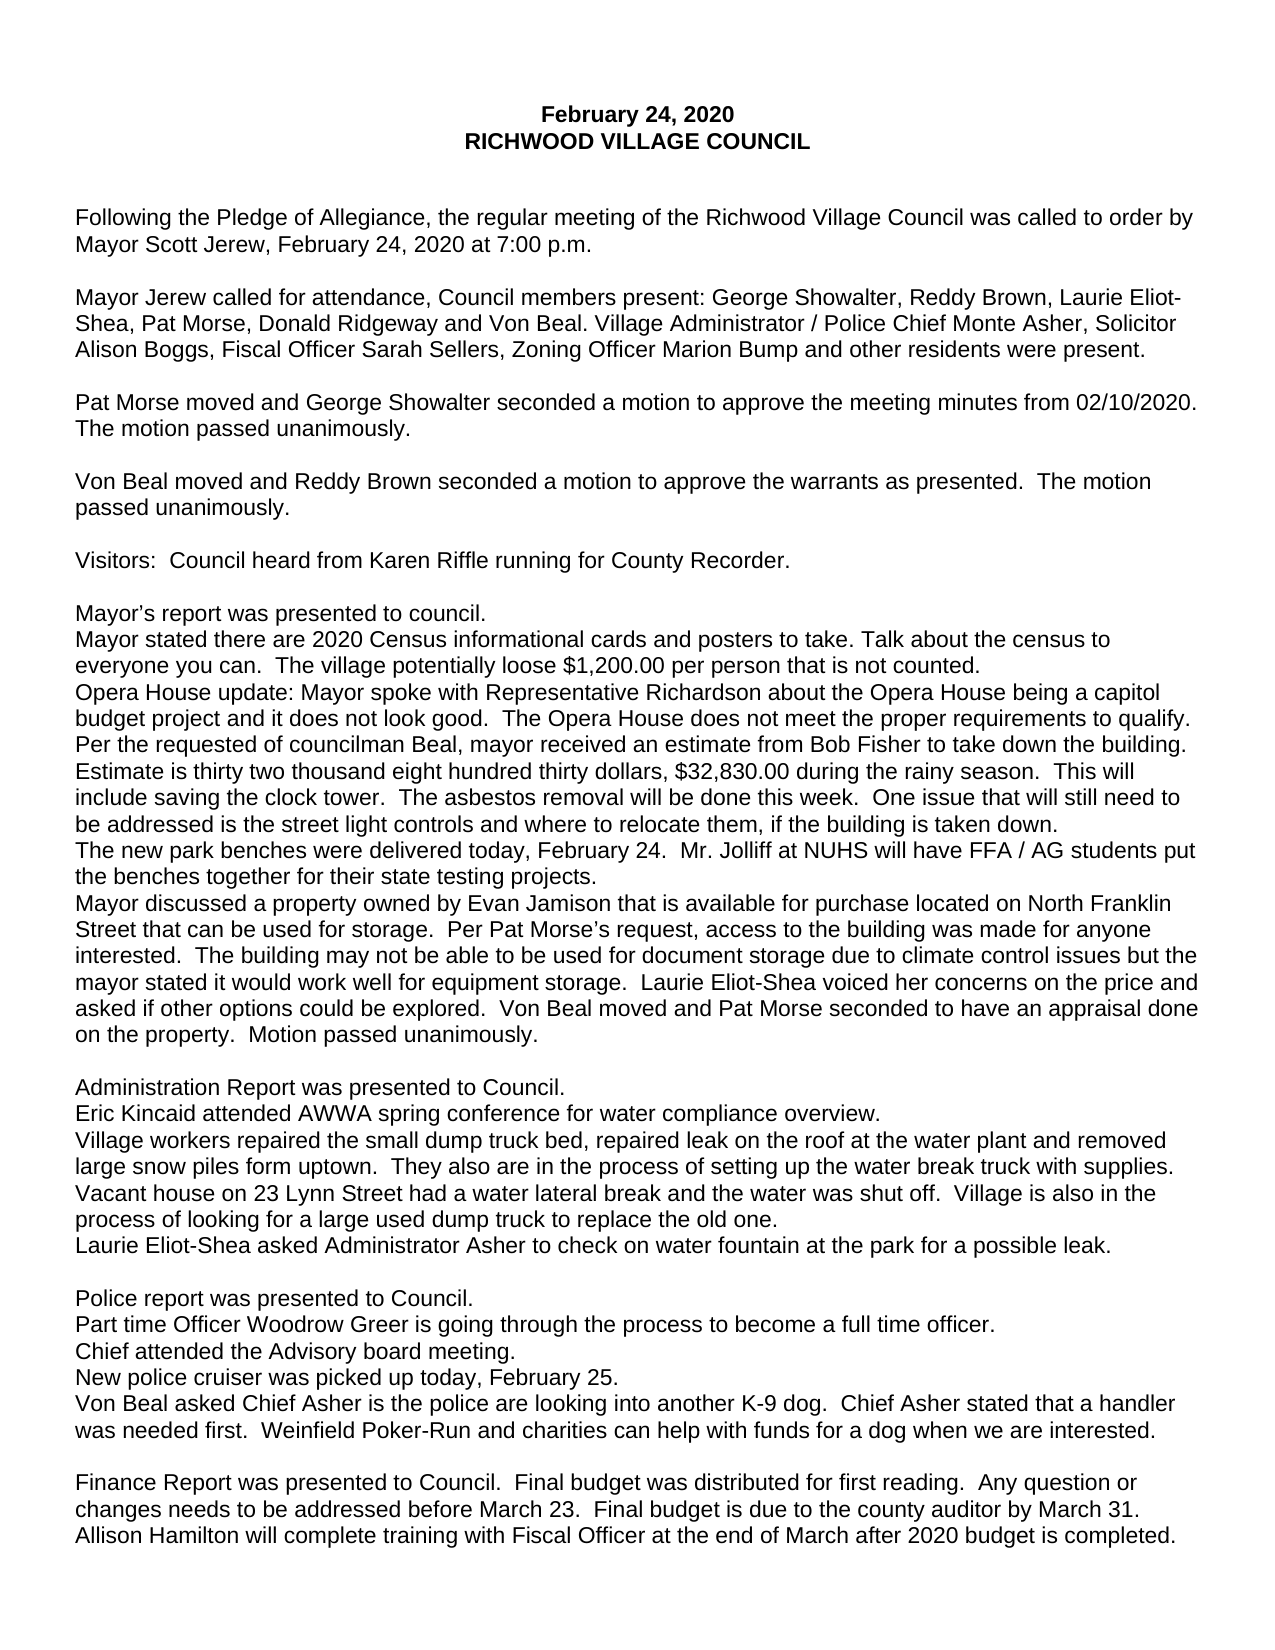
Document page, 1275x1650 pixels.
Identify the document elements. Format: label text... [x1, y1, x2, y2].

text RICHWOOD VILLAGE COUNCIL [75, 128, 1200, 154]
text Von Beal asked Chief Asher is the police are looking into another K-9 dog. Chief Asher stated that a handler was needed first. Weinfield Poker-Run and charities can help with funds for a dog when we are interested. [75, 1390, 1200, 1443]
text New police cruiser was picked up today, February 25. [75, 1364, 1200, 1390]
text Part time Officer Woodrow Greer is going through the process to become a full time officer. [75, 1311, 1200, 1338]
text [75, 1469, 1200, 1548]
text Following the Pledge of Allegiance, the regular meeting of the Richwood Village Council was called to order by Mayor Scott Jerew, February 24, 2020 at 7:00 p.m. [75, 204, 1200, 257]
text The new park benches were delivered today, February 24. Mr. Jolliff at NUHS will have FFA / AG students put the benches together for their state testing projects. [75, 837, 1200, 889]
text Village workers repaired the small dump truck bed, repaired leak on the roof at the water plant and removed large snow piles form uptown. They also are in the process of setting up the water break truck with supplies. Vacant house on 23 Lynn Street had a water lateral break and the water was shut off. Village is also in the process of looking for a large used dump truck to replace the old one. [75, 1127, 1200, 1232]
text Opera House update: Mayor spoke with Representative Richardson about the Opera House being a capitol budget project and it does not look good. The Opera House does not meet the proper requirements to qualify. Per the requested of councilman Beal, mayor received an estimate from Bob Fisher to take down the building. Estimate is thirty two thousand eight hundred thirty dollars, $32,830.00 during the rainy season. This will include saving the clock tower. The asbestos removal will be done this week. One issue that will still need to be addressed is the street light controls and where to relocate them, if the building is taken down. [75, 679, 1200, 837]
text Mayor discussed a property owned by Evan Jamison that is available for purchase located on North Franklin Street that can be used for storage. Per Pat Morse’s request, access to the building was made for anyone interested. The building may not be able to be used for document storage due to climate control issues but the mayor stated it would work well for equipment storage. Laurie Eliot-Shea voiced her concerns on the price and asked if other options could be explored. Von Beal moved and Pat Morse seconded to have an appraisal done on the property. Motion passed unanimously. [75, 889, 1200, 1048]
text February 24, 2020 [75, 101, 1200, 128]
text Von Beal moved and Reddy Brown seconded a motion to approve the warrants as presented. The motion passed unanimously. [75, 468, 1200, 521]
text Mayor stated there are 2020 Census informational cards and posters to take. Talk about the census to everyone you can. The village potentially loose $1,200.00 per person that is not counted. [75, 626, 1200, 679]
text Pat Morse moved and George Showalter seconded a motion to approve the meeting minutes from 02/10/2020. The motion passed unanimously. [75, 389, 1200, 442]
text Police report was presented to Council. [75, 1285, 1200, 1311]
text Chief attended the Advisory board meeting. [75, 1338, 1200, 1364]
text Eric Kincaid attended AWWA spring conference for water compliance overview. [75, 1100, 1200, 1127]
text Laurie Eliot-Shea asked Administrator Asher to check on water fountain at the park for a possible leak. [75, 1232, 1200, 1258]
text Administration Report was presented to Council. [75, 1074, 1200, 1100]
text Mayor’s report was presented to council. [75, 600, 1200, 626]
text Visitors: Council heard from Karen Riffle running for County Recorder. [75, 547, 1200, 573]
text Mayor Jerew called for attendance, Council members present: George Showalter, Reddy Brown, Laurie Eliot-Shea, Pat Morse, Donald Ridgeway and Von Beal. Village Administrator / Police Chief Monte Asher, Solicitor Alison Boggs, Fiscal Officer Sarah Sellers, Zoning Officer Marion Bump and other residents were present. [75, 283, 1200, 362]
